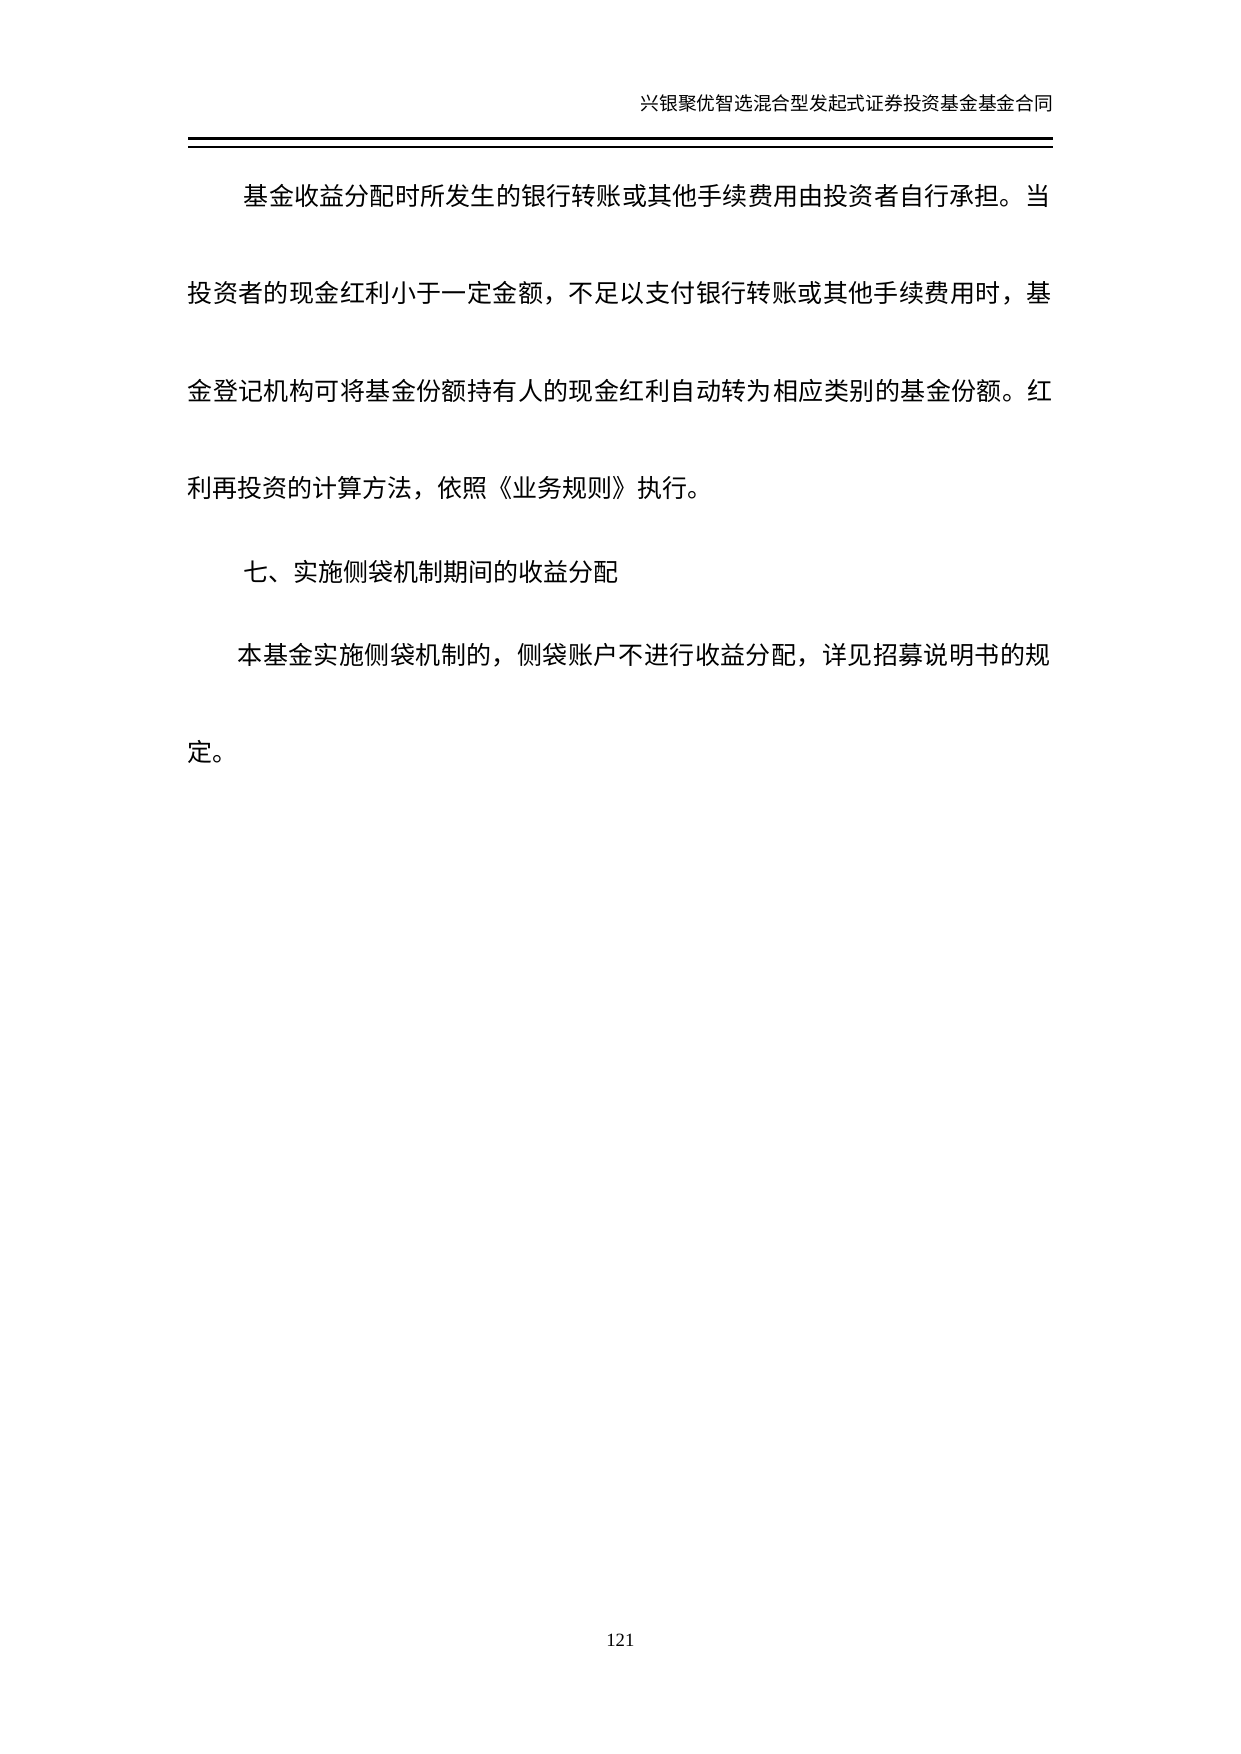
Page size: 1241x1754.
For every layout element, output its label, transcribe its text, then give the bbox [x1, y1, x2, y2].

text 基金收益分配时所发生的银行转账或其他手续费用由投资者自行承担。当投资者的现金红利小于一定金额，不足以支付银行转账或其他手续费用时，基金登记机构可将基金份额持有人的现金红利自动转为相应类别的基金份额。红利再投资的计算方法，依照《业务规则》执行。 [187, 162, 1053, 519]
text 本基金实施侧袋机制的，侧袋账户不进行收益分配，详见招募说明书的规定。 [187, 621, 1053, 783]
text 七、实施侧袋机制期间的收益分配 [187, 538, 1053, 603]
